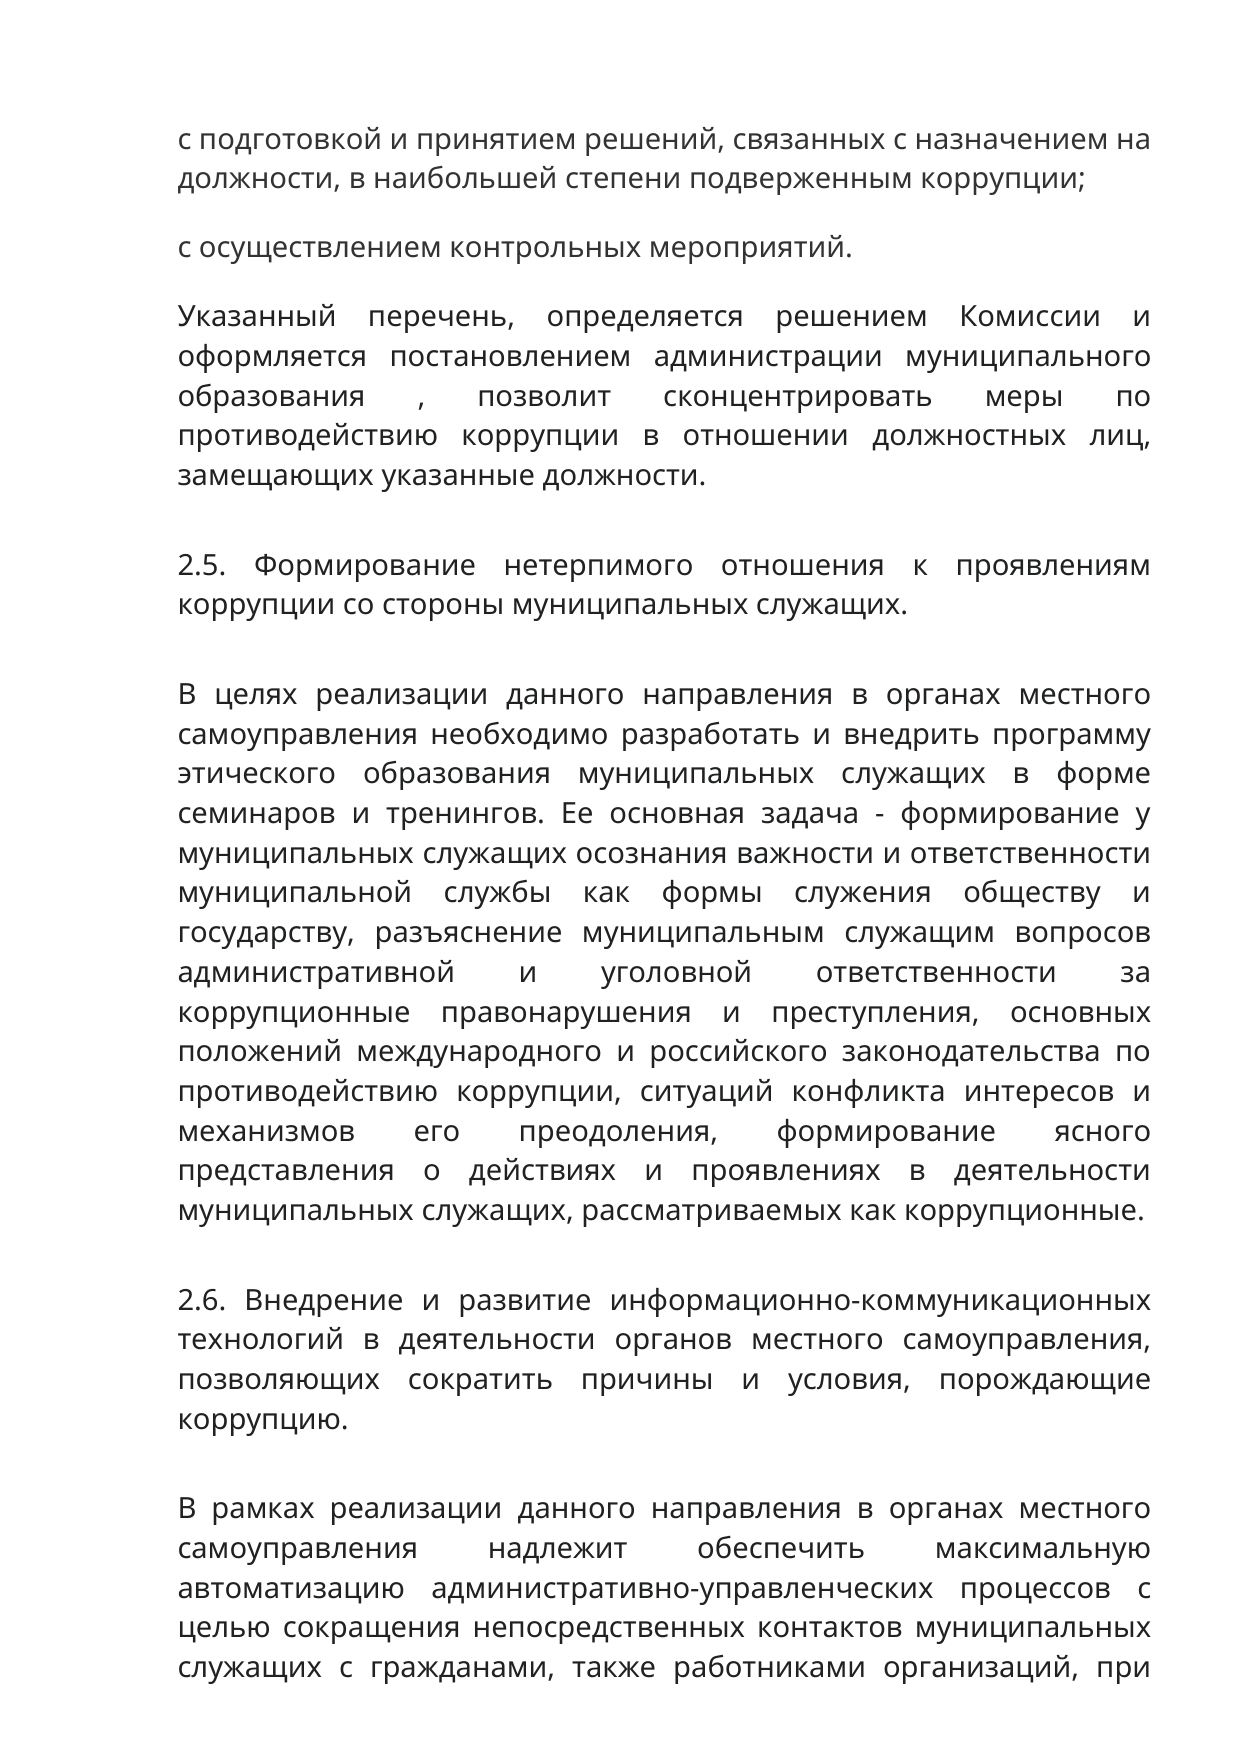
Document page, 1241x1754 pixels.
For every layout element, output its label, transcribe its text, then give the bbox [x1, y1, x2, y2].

text с подготовкой и принятием решений, связанных с назначением на должности, в наибольшей степени подверженным коррупции; [177, 118, 1152, 197]
text Указанный перечень, определяется решением Комиссии и оформляется постановлением администрации муниципального образования , позволит сконцентрировать меры по противодействию коррупции в отношении должностных лиц, замещающих указанные должности. [177, 296, 1152, 494]
text 2.5. Формирование нетерпимого отношения к проявлениям коррупции со стороны муниципальных служащих. [177, 544, 1152, 623]
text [177, 1488, 1152, 1686]
text В целях реализации данного направления в органах местного самоуправления необходимо разработать и внедрить программу этического образования муниципальных служащих в форме семинаров и тренингов. Ее основная задача - формирование у муниципальных служащих осознания важности и ответственности муниципальной службы как формы служения обществу и государству, разъяснение муниципальным служащим вопросов административной и уголовной ответственности за коррупционные правонарушения и преступления, основных положений международного и российского законодательства по противодействию коррупции, ситуаций конфликта интересов и механизмов его преодоления, формирование ясного представления о действиях и проявлениях в деятельности муниципальных служащих, рассматриваемых как коррупционные. [177, 673, 1152, 1229]
text 2.6. Внедрение и развитие информационно-коммуникационных технологий в деятельности органов местного самоуправления, позволяющих сократить причины и условия, порождающие коррупцию. [177, 1279, 1152, 1438]
text с осуществлением контрольных мероприятий. [177, 227, 1152, 266]
